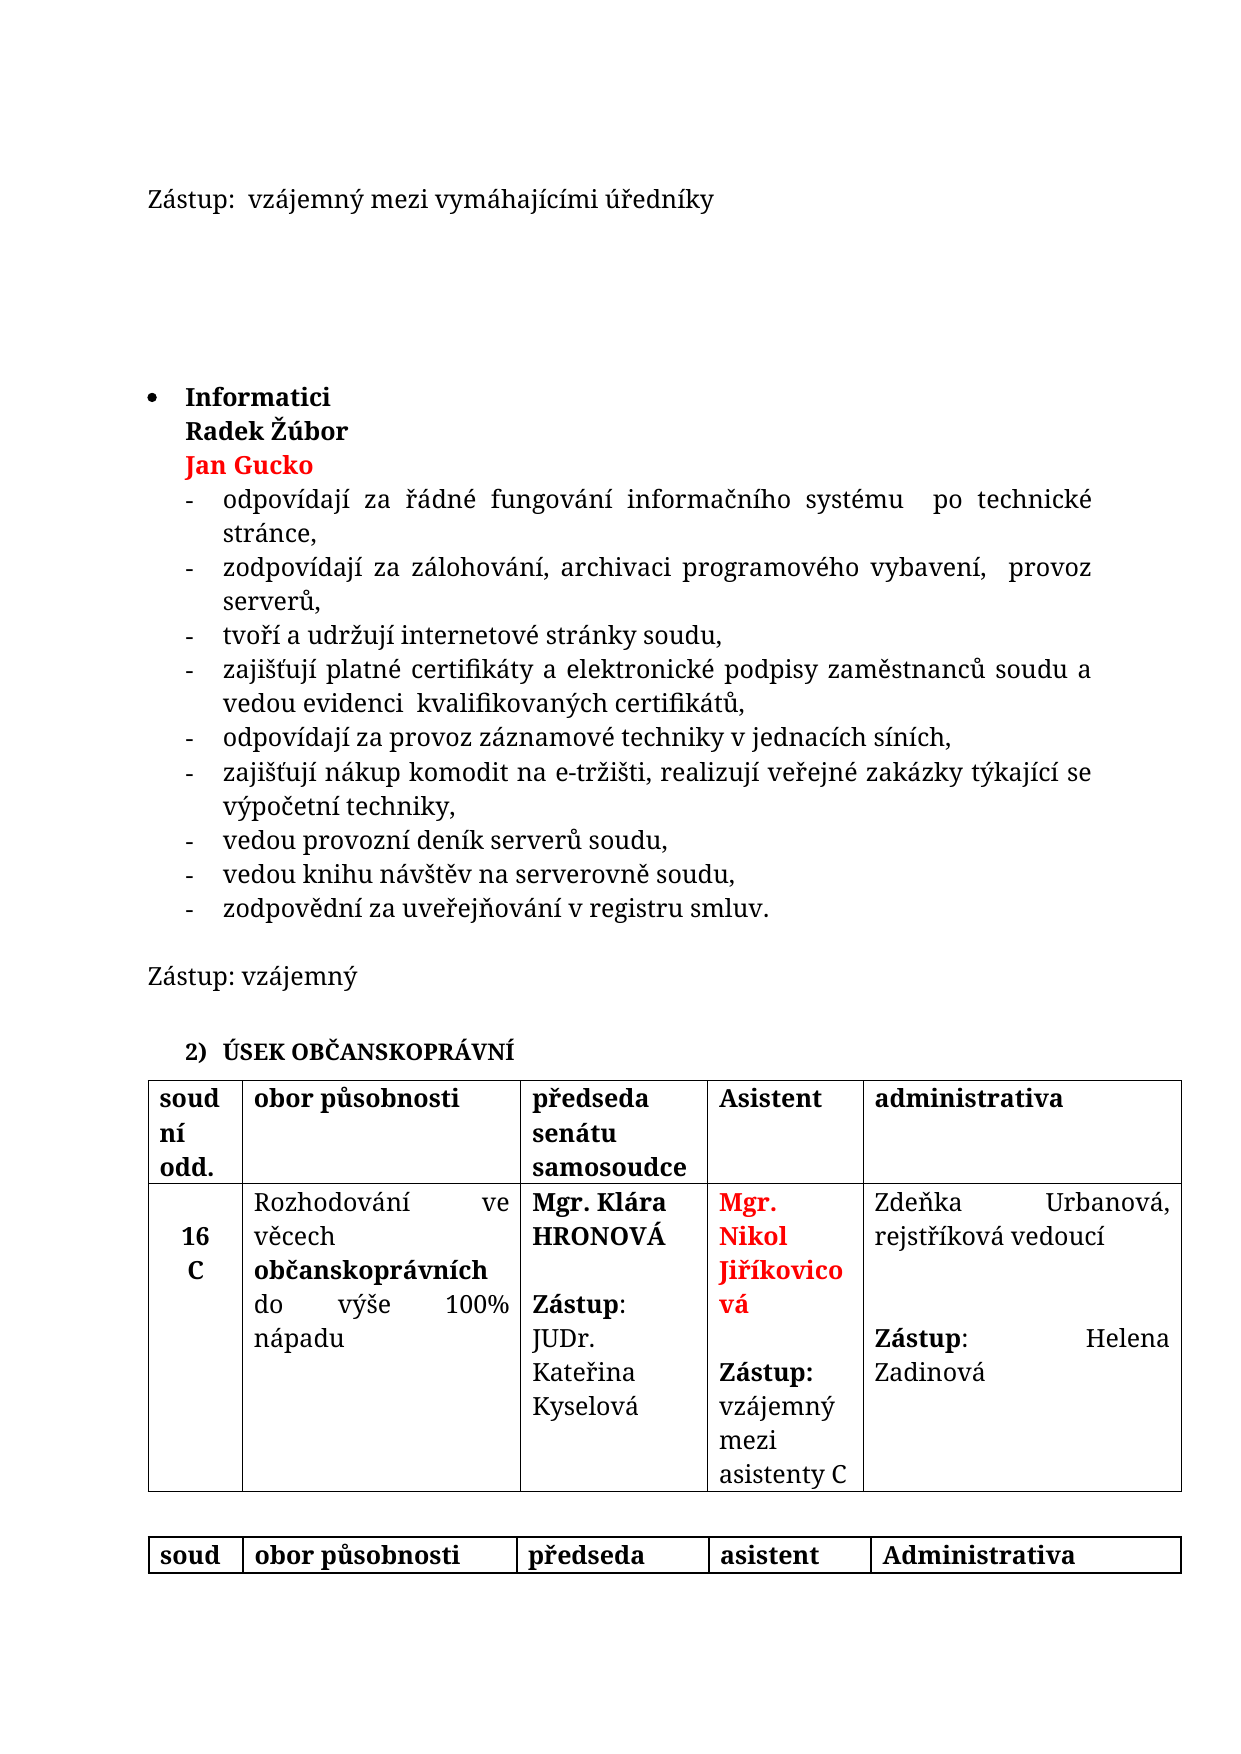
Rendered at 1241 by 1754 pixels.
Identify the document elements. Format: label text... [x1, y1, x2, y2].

table_cell 16 C [149, 1184, 242, 1491]
list tvoří a udržují internetové stránky soudu, [185, 618, 1093, 652]
list vedou knihu návštěv na serverovně soudu, [185, 856, 1093, 890]
text Radek Žúbor [148, 413, 1093, 448]
text Jan Gucko [148, 448, 1093, 482]
list zajišťují platné certifikáty a elektronické podpisy zaměstnanců soudu a vedou evidenci kvalifikovaných certifikátů, [185, 652, 1093, 720]
table_header administrativa [864, 1081, 1181, 1183]
table_cell Rozhodování ve věcech občanskoprávních do výše 100% nápadu [243, 1184, 520, 1491]
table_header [518, 1538, 708, 1572]
table_cell Mgr. Nikol Jiříkovicová Zástup: vzájemný mezi asistenty C [708, 1184, 863, 1491]
list zajišťují nákup komodit na e-tržišti, realizují veřejné zakázky týkající se výpočetní techniky, [185, 754, 1093, 822]
table_header Asistent [708, 1081, 863, 1183]
table_cell Zdeňka Urbanová, rejstříková vedoucí Zástup: Helena Zadinová [864, 1184, 1181, 1491]
table_header obor působnosti [243, 1081, 520, 1183]
list odpovídají za řádné fungování informačního systému po technické stránce, [185, 482, 1093, 550]
table_cell Mgr. Klára HRONOVÁ Zástup: JUDr. Kateřina Kyselová [521, 1184, 707, 1491]
list zodpovídají za zálohování, archivaci programového vybavení, provoz serverů, [185, 550, 1093, 618]
table_header soudní odd. [150, 1538, 242, 1572]
table_header předseda senátu samosoudce [521, 1081, 707, 1183]
table_header asistent [710, 1538, 870, 1572]
table_header soudní odd. [149, 1081, 242, 1183]
table_header Administrativa [872, 1538, 1180, 1572]
text Zástup: vzájemný mezi vymáhajícími úředníky [148, 182, 1093, 216]
table_header obor působnosti [244, 1538, 516, 1572]
list vedou provozní deník serverů soudu, [185, 822, 1093, 856]
list zodpovědní za uveřejňování v registru smluv. [185, 890, 1093, 924]
list ÚSEK OBČANSKOPRÁVNÍ [185, 1036, 1093, 1068]
list odpovídají za provoz záznamové techniky v jednacích síních, [185, 720, 1093, 754]
list Informatici [148, 379, 1093, 413]
text Zástup: vzájemný [148, 958, 1093, 993]
